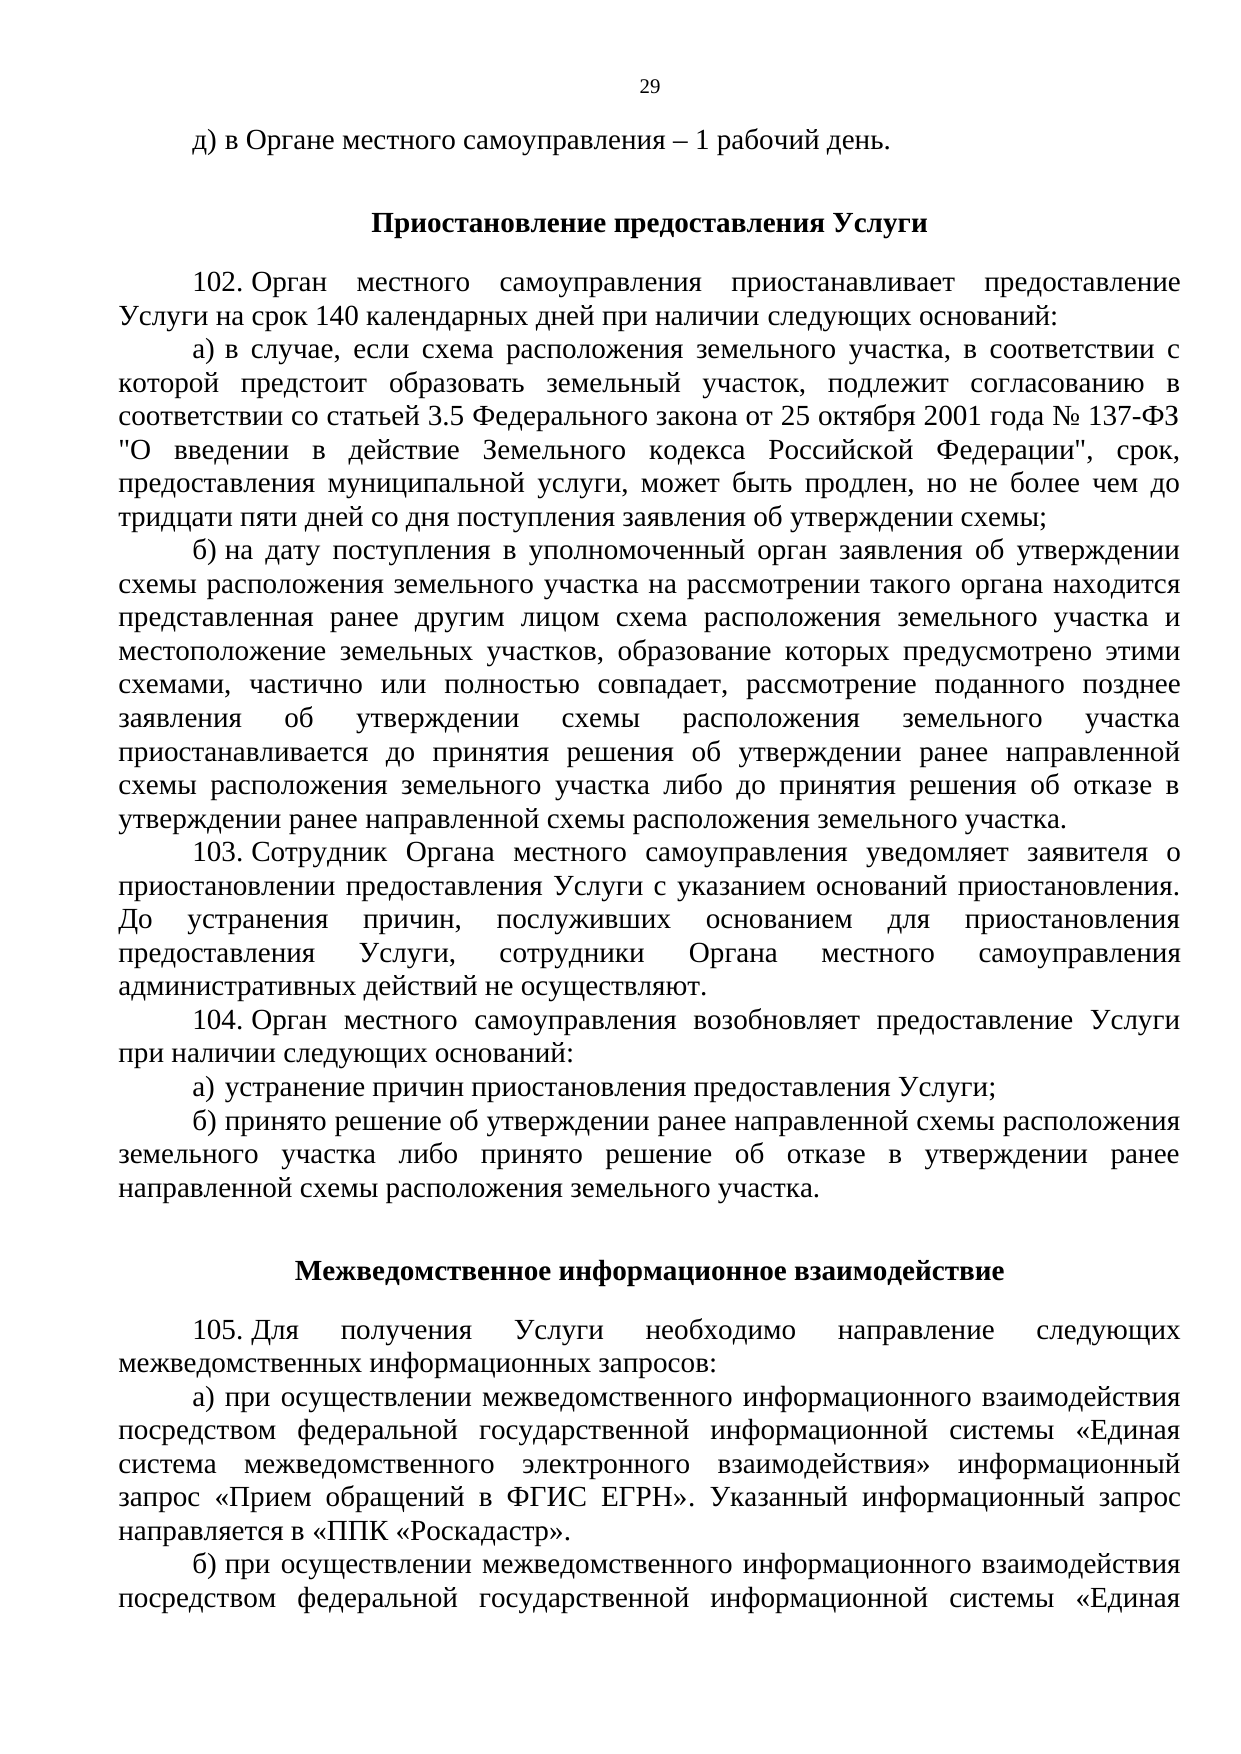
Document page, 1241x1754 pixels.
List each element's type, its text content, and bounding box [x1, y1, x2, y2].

text Межведомственное информационное взаимодействие [118, 1253, 1181, 1287]
list Орган местного самоуправления возобновляет предоставление Услуги при наличии следующих оснований: [118, 1002, 1181, 1069]
list Сотрудник Органа местного самоуправления уведомляет заявителя о приостановлении предоставления Услуги с указанием оснований приостановления. До устранения причин, послуживших основанием для приостановления предоставления Услуги, сотрудники Органа местного самоуправления административных действий не осуществляют. [118, 834, 1181, 1002]
list в случае, если схема расположения земельного участка, в соответствии с которой предстоит образовать земельный участок, подлежит согласованию в соответствии со статьей 3.5 Федерального закона от 25 октября 2001 года № 137-ФЗ "О введении в действие Земельного кодекса Российской Федерации", срок, предоставления муниципальной услуги, может быть продлен, но не более чем до тридцати пяти дней со дня поступления заявления об утверждении схемы; [118, 331, 1181, 532]
list на дату поступления в уполномоченный орган заявления об утверждении схемы расположения земельного участка на рассмотрении такого органа находится представленная ранее другим лицом схема расположения земельного участка и местоположение земельных участков, образование которых предусмотрено этими схемами, частично или полностью совпадает, рассмотрение поданного позднее заявления об утверждении схемы расположения земельного участка приостанавливается до принятия решения об утверждении ранее направленной схемы расположения земельного участка либо до принятия решения об отказе в утверждении ранее направленной схемы расположения земельного участка. [118, 532, 1181, 834]
list принято решение об утверждении ранее направленной схемы расположения земельного участка либо принято решение об отказе в утверждении ранее направленной схемы расположения земельного участка. [118, 1103, 1181, 1203]
list Орган местного самоуправления приостанавливает предоставление Услуги на срок 140 календарных дней при наличии следующих оснований: [118, 264, 1181, 331]
text Приостановление предоставления Услуги [118, 206, 1181, 239]
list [118, 1547, 1181, 1614]
list в Органе местного самоуправления – 1 рабочий день. [118, 122, 1181, 156]
list Для получения Услуги необходимо направление следующих межведомственных информационных запросов: [118, 1312, 1181, 1379]
list при осуществлении межведомственного информационного взаимодействия посредством федеральной государственной информационной системы «Единая система межведомственного электронного взаимодействия» информационный запрос «Прием обращений в ФГИС ЕГРН». Указанный информационный запрос направляется в «ППК «Роскадастр». [118, 1379, 1181, 1547]
list устранение причин приостановления предоставления Услуги; [118, 1069, 1181, 1103]
